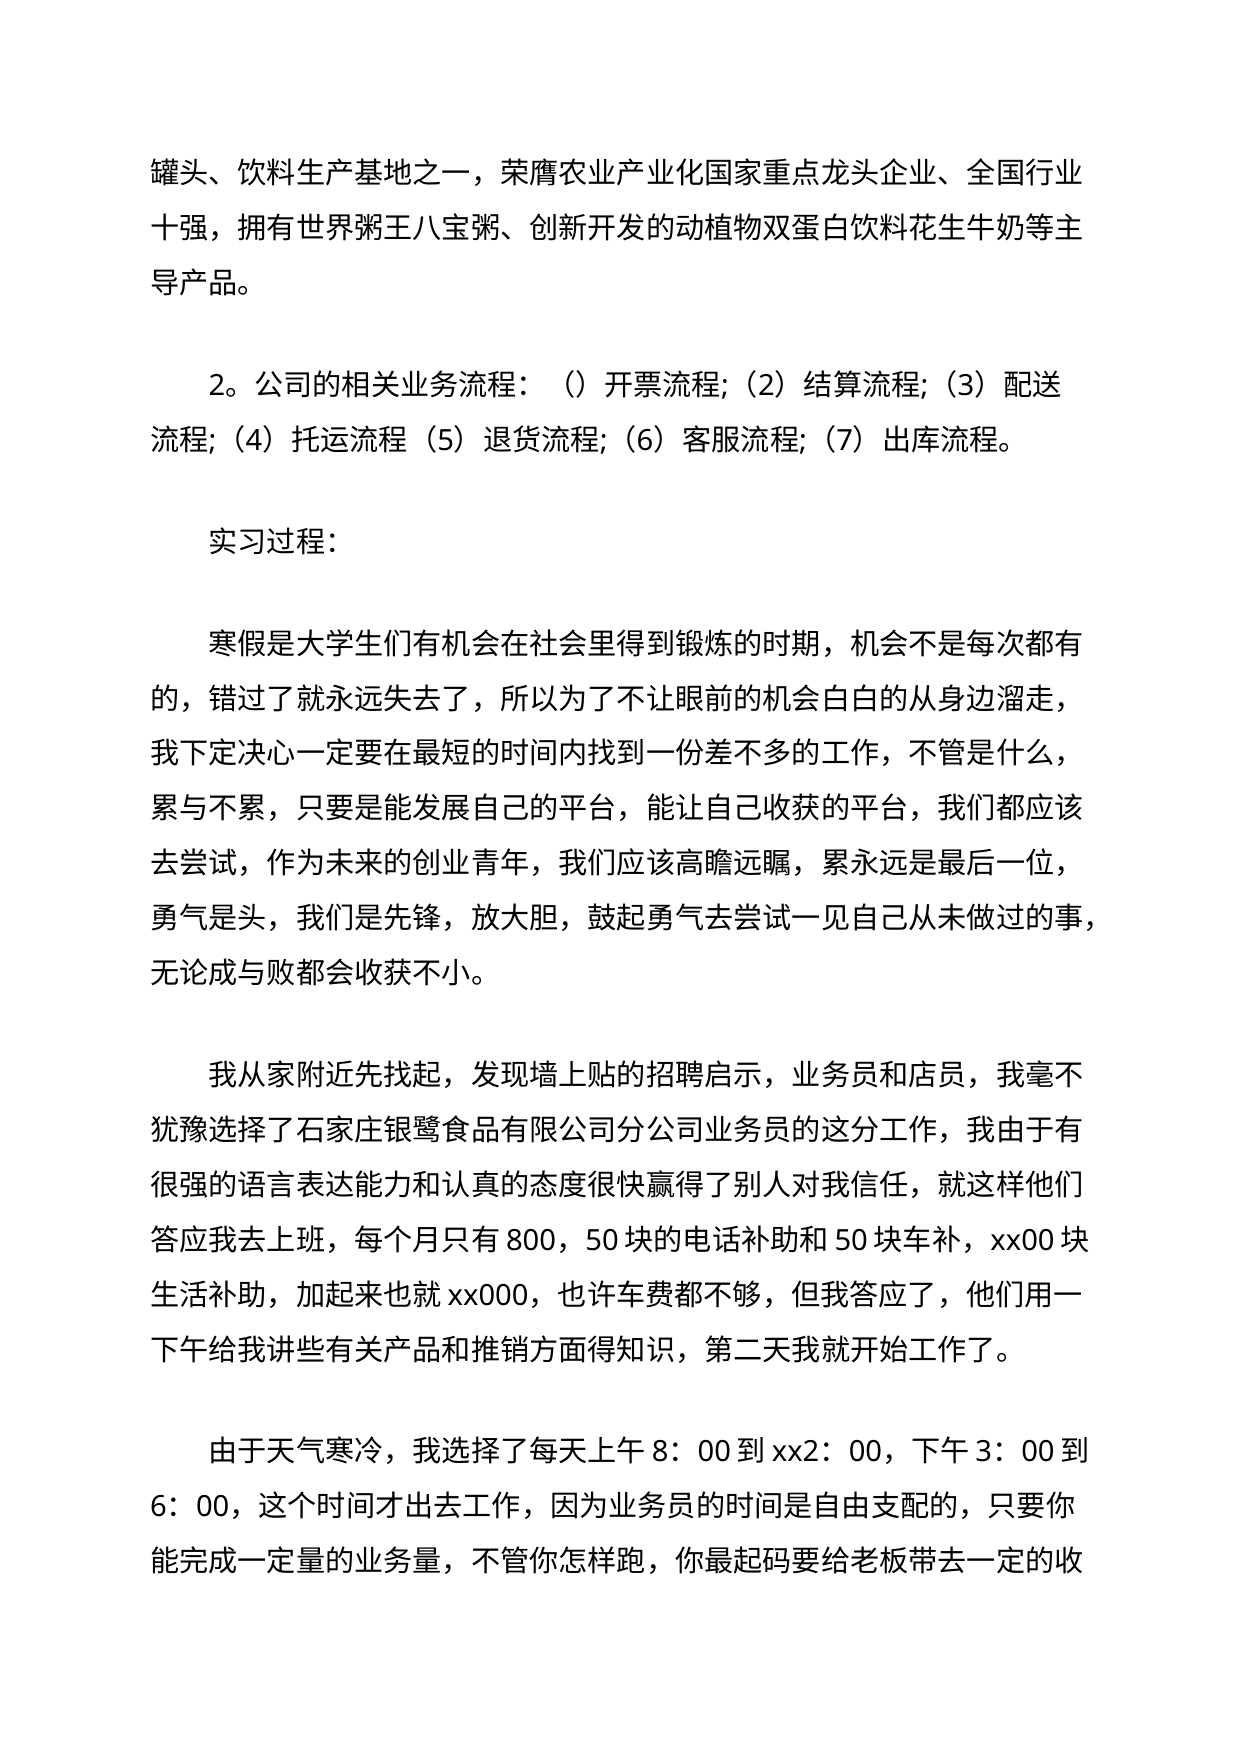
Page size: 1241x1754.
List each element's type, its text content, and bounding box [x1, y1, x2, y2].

text 实习过程： [150, 518, 1090, 561]
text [150, 1428, 1090, 1580]
text 我从家附近先找起，发现墙上贴的招聘启示，业务员和店员，我毫不犹豫选择了石家庄银鹭食品有限公司分公司业务员的这分工作，我由于有很强的语言表达能力和认真的态度很快赢得了别人对我信任，就这样他们答应我去上班，每个月只有800，50块的电话补助和50块车补，xx00块生活补助，加起来也就xx000，也许车费都不够，但我答应了，他们用一下午给我讲些有关产品和推销方面得知识，第二天我就开始工作了。 [150, 1051, 1090, 1368]
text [150, 150, 1090, 302]
text 2。公司的相关业务流程：（）开票流程;（2）结算流程;（3）配送流程;（4）托运流程（5）退货流程;（6）客服流程;（7）出库流程。 [150, 362, 1090, 459]
text 寒假是大学生们有机会在社会里得到锻炼的时期，机会不是每次都有的，错过了就永远失去了，所以为了不让眼前的机会白白的从身边溜走，我下定决心一定要在最短的时间内找到一份差不多的工作，不管是什么，累与不累，只要是能发展自己的平台，能让自己收获的平台，我们都应该去尝试，作为未来的创业青年，我们应该高瞻远瞩，累永远是最后一位，勇气是头，我们是先锋，放大胆，鼓起勇气去尝试一见自己从未做过的事，无论成与败都会收获不小。 [150, 620, 1090, 992]
